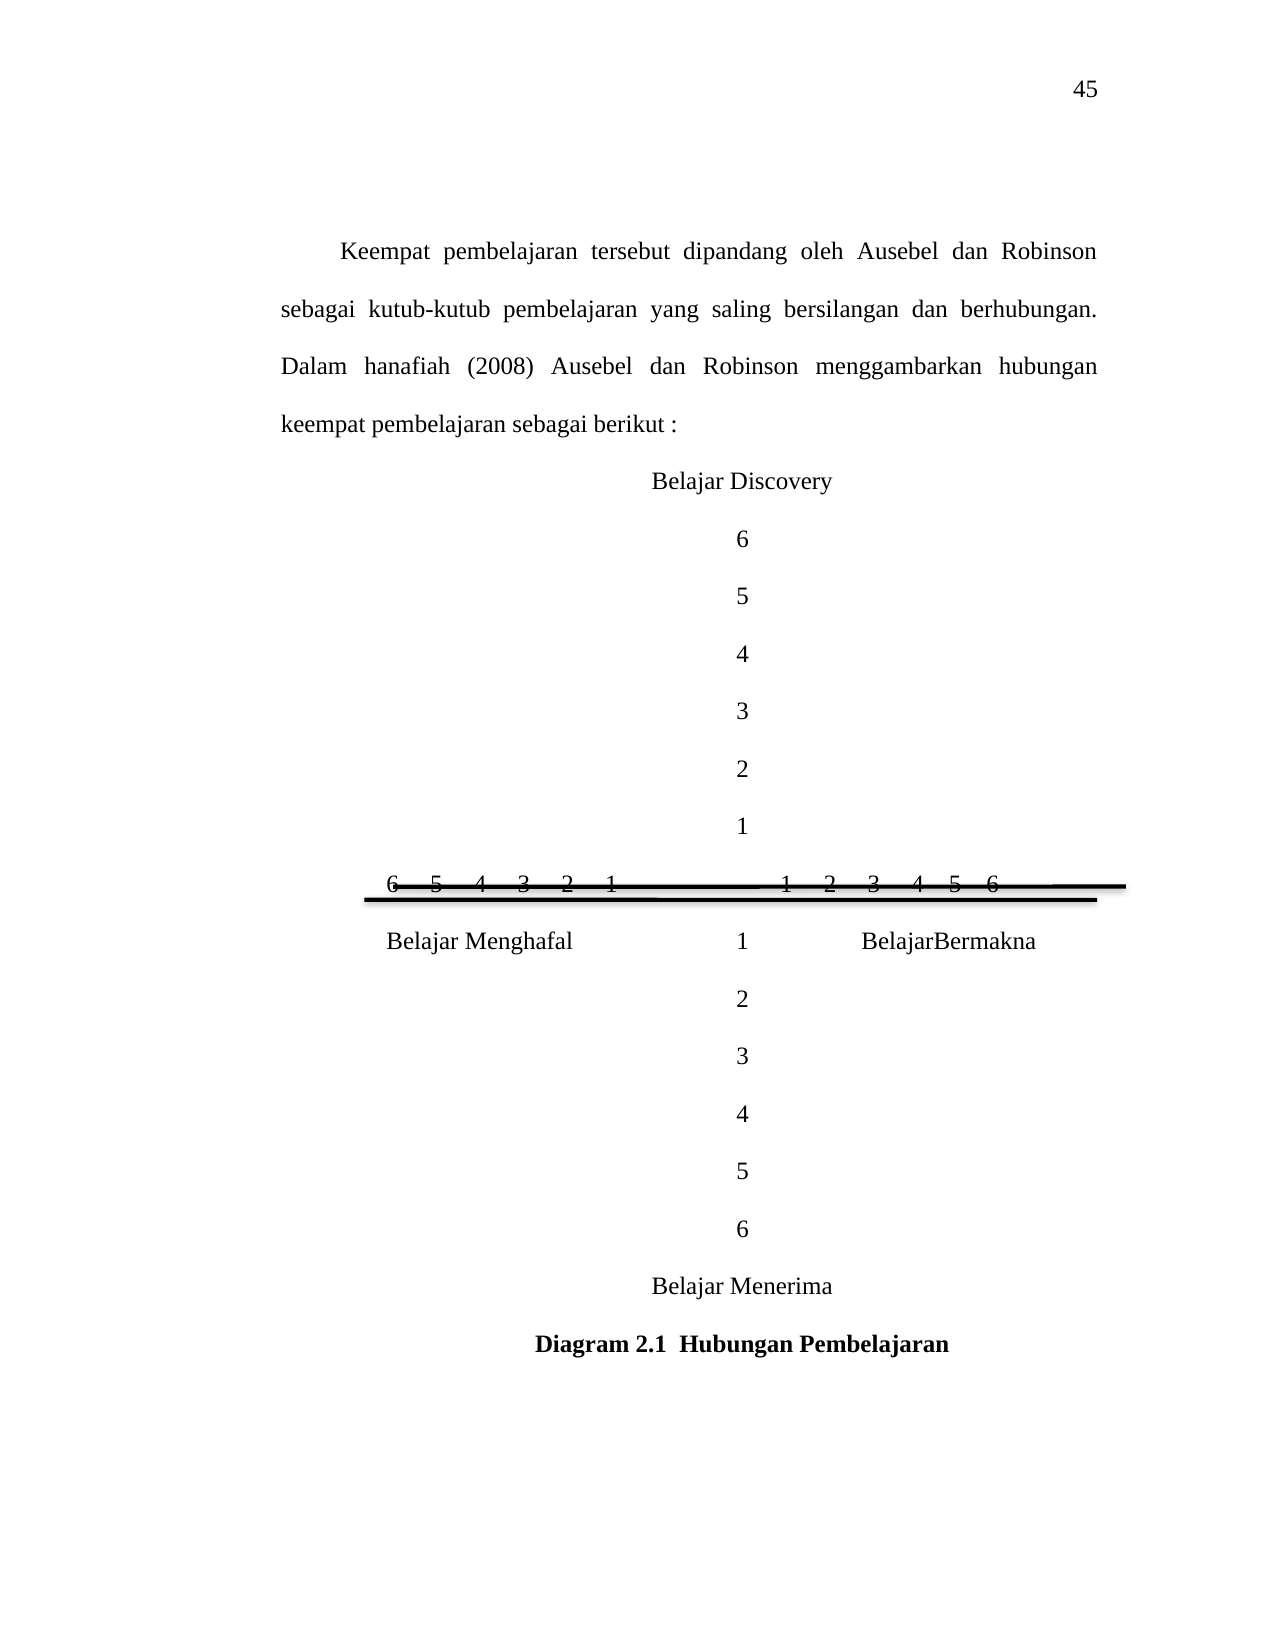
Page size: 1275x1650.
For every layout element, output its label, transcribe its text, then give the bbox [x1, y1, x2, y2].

list Diagram 2.1 Hubungan Pembelajaran [386, 1329, 1098, 1357]
list 5 [386, 1156, 1098, 1185]
list Belajar Menerima [386, 1271, 1098, 1300]
list 6 [386, 1214, 1098, 1242]
list Belajar Discovery [386, 466, 1098, 495]
list Belajar Menghafal 1 BelajarBermakna [386, 926, 1098, 955]
list 6 5 4 3 2 1 1 2 3 4 5 6 [386, 869, 1098, 896]
list 4 [311, 639, 1098, 667]
list 1 [386, 811, 1098, 840]
list 3 [386, 1041, 1098, 1070]
list 2 [386, 984, 1098, 1012]
list 3 [386, 696, 1098, 725]
list 6 [386, 524, 1098, 552]
list 4 [386, 1099, 1098, 1127]
list 2 [386, 754, 1098, 782]
list 5 [386, 581, 1098, 610]
list Keempat pembelajaran tersebut dipandang oleh Ausebel dan Robinson sebagai kutub-kutub pembelajaran yang saling bersilangan dan berhubungan. Dalam hanafiah (2008) Ausebel dan Robinson menggambarkan hubungan keempat pembelajaran sebagai berikut : [281, 236, 1098, 437]
